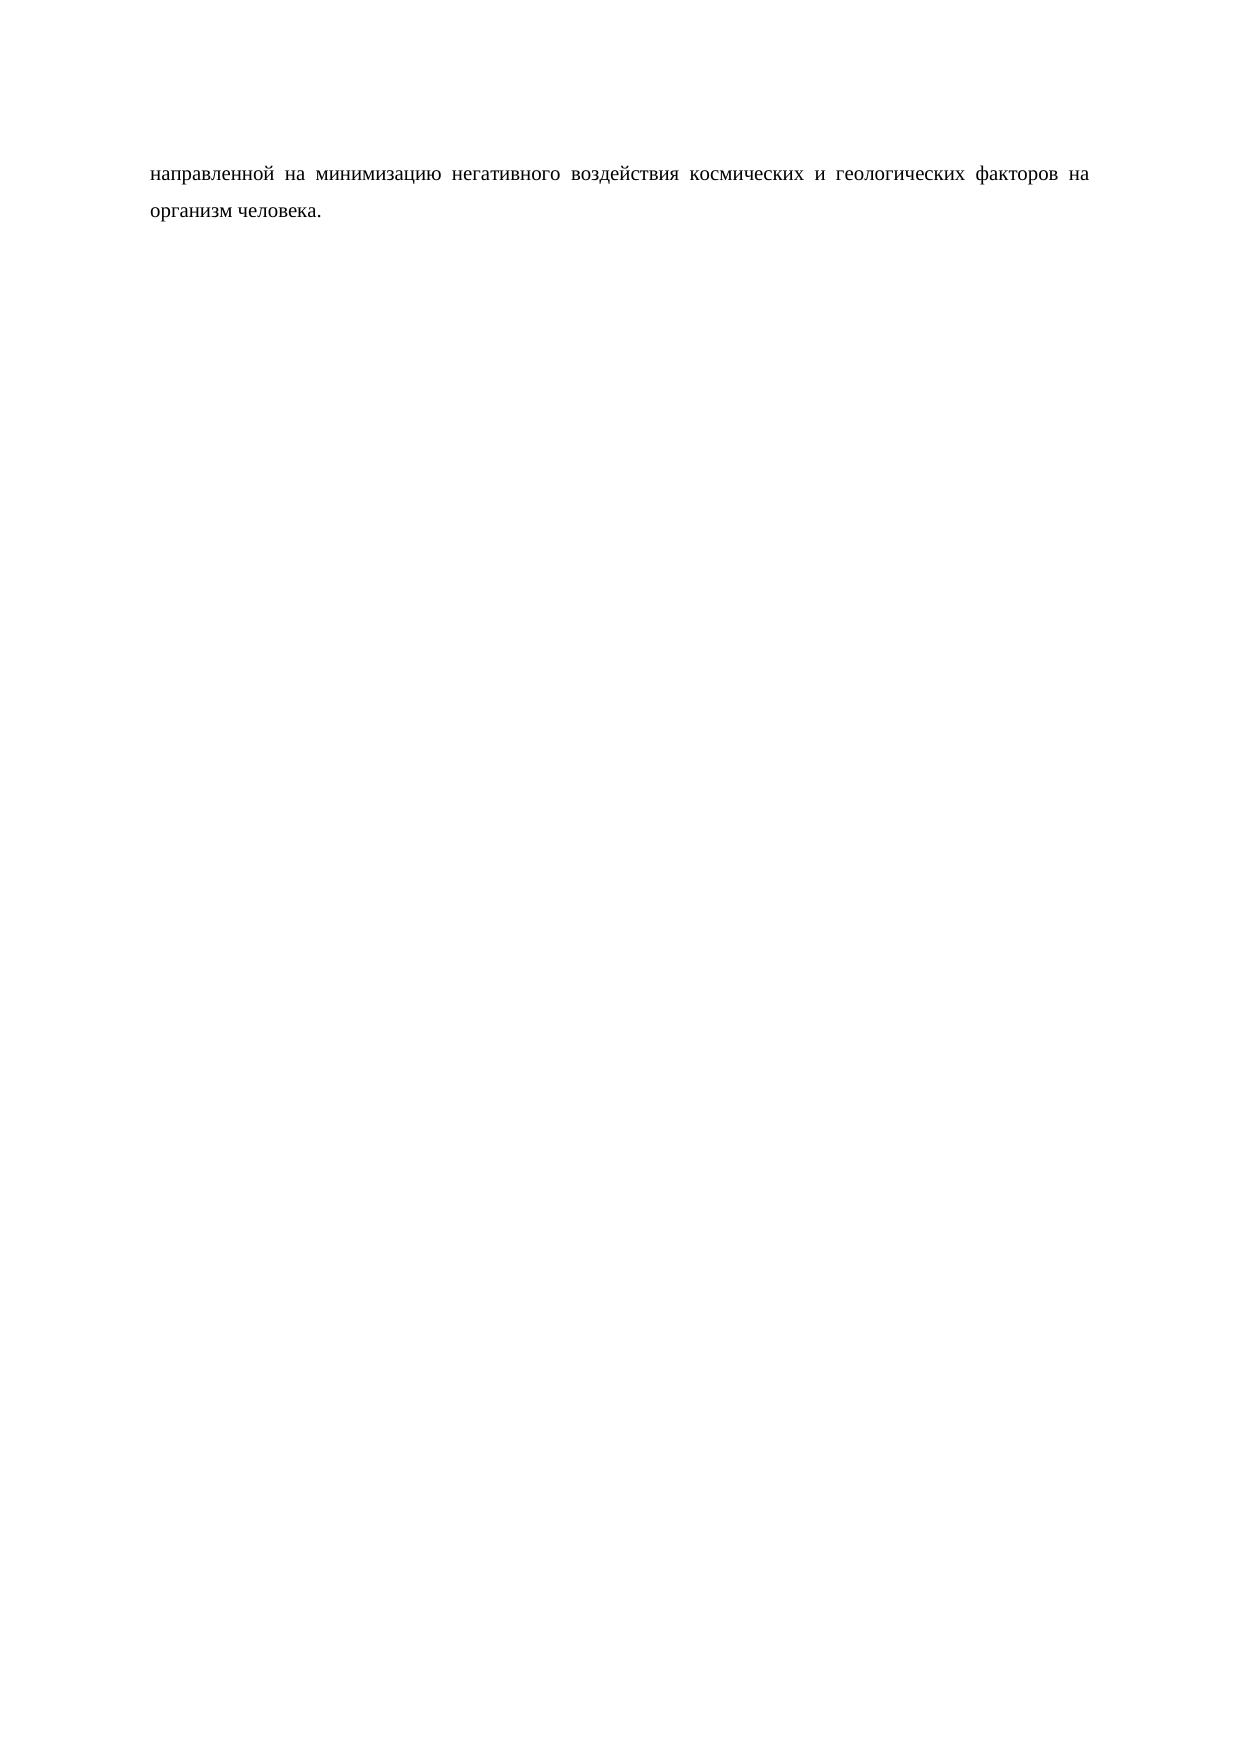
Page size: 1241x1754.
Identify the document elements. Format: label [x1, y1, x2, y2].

text [150, 150, 1090, 225]
